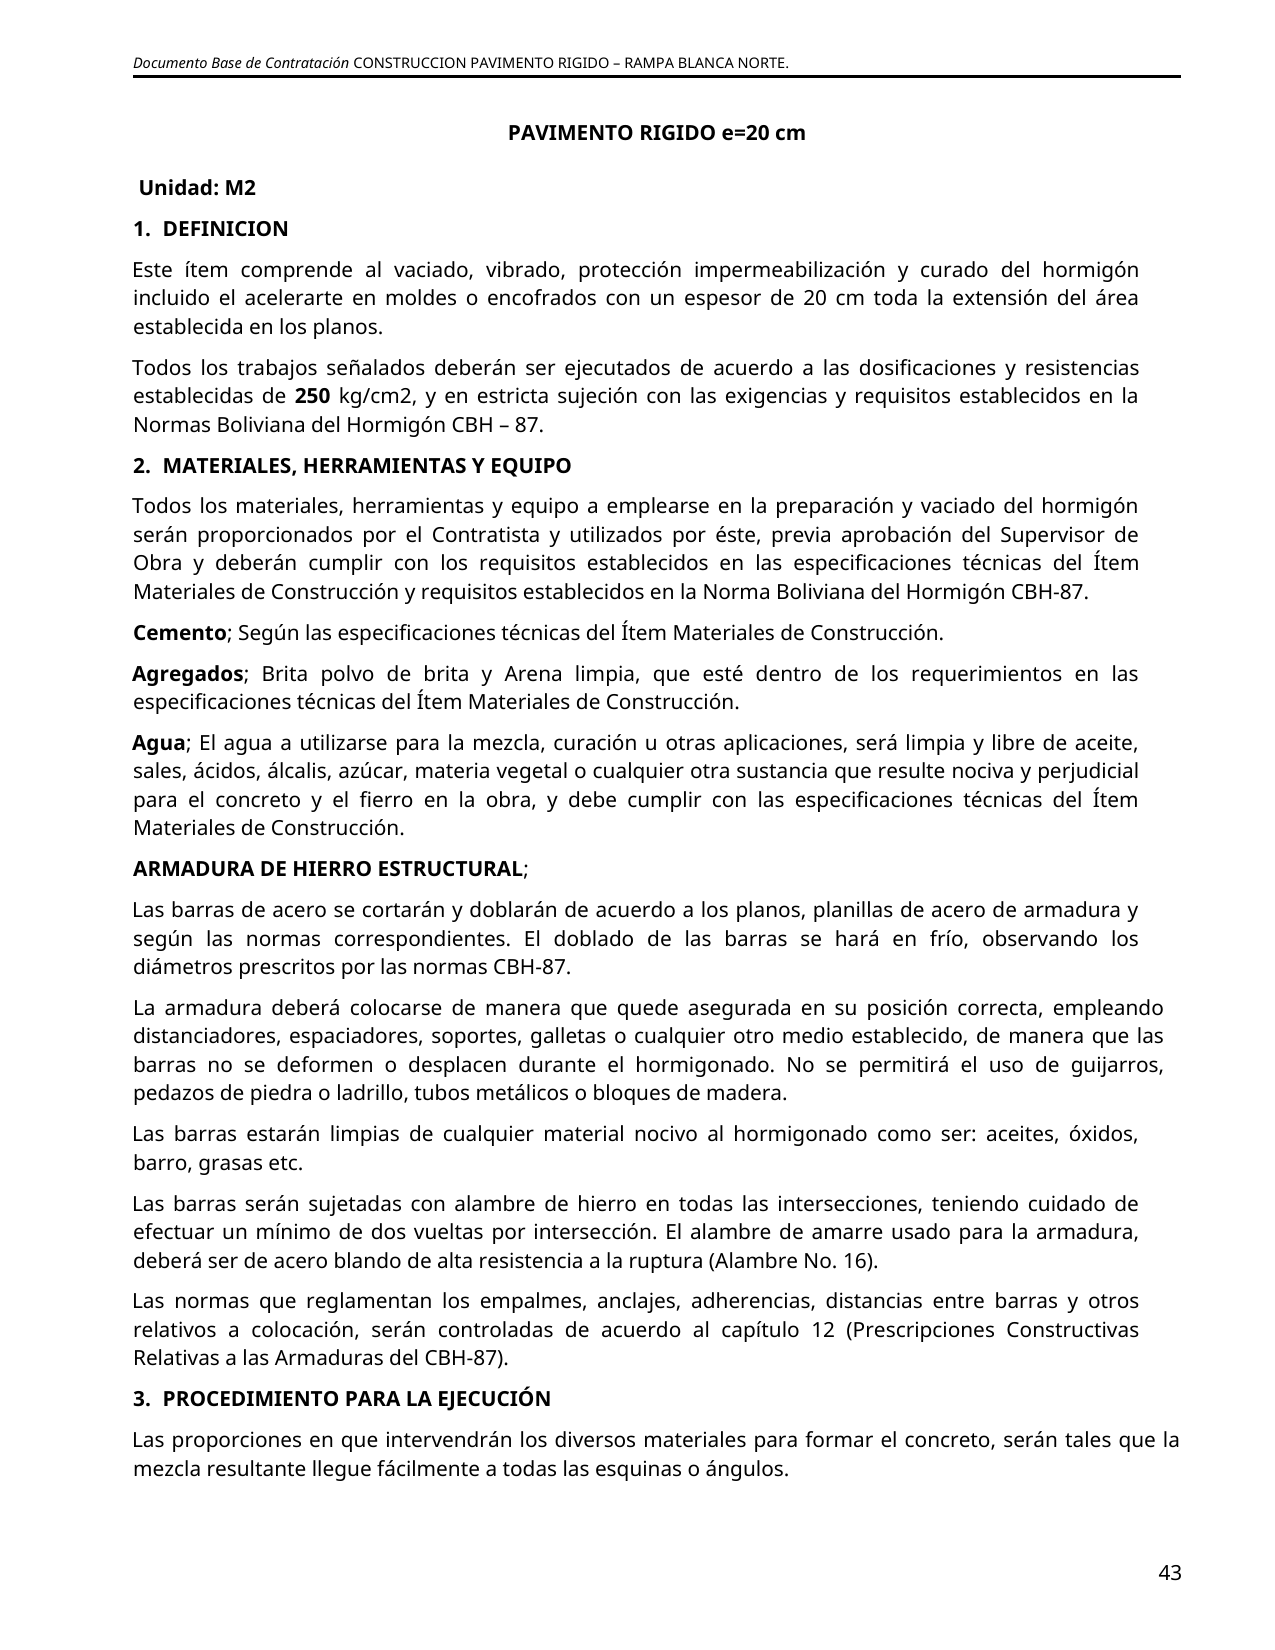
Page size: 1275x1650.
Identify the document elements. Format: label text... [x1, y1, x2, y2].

text Las barras de acero se cortarán y doblarán de acuerdo a los planos, planillas de acero de armadura y según las normas correspondientes. El doblado de las barras se hará en frío, observando los diámetros prescritos por las normas CBH-87. [132, 895, 1141, 981]
list PROCEDIMIENTO PARA LA EJECUCIÓN [133, 1384, 1141, 1413]
text Este ítem comprende al vaciado, vibrado, protección impermeabilización y curado del hormigón incluido el acelerarte en moldes o encofrados con un espesor de 20 cm toda la extensión del área establecida en los planos. [132, 255, 1141, 340]
text PAVIMENTO RIGIDO e=20 cm [133, 118, 1181, 147]
text Cemento; Según las especificaciones técnicas del Ítem Materiales de Construcción. [133, 618, 1141, 646]
text Agua; El agua a utilizarse para la mezcla, curación u otras aplicaciones, será limpia y libre de aceite, sales, ácidos, álcalis, azúcar, materia vegetal o cualquier otra sustancia que resulte nociva y perjudicial para el concreto y el fierro en la obra, y debe cumplir con las especificaciones técnicas del Ítem Materiales de Construcción. [132, 728, 1141, 842]
text Todos los trabajos señalados deberán ser ejecutados de acuerdo a las dosificaciones y resistencias establecidas de 250 kg/cm2, y en estricta sujeción con las exigencias y requisitos establecidos en la Normas Boliviana del Hormigón CBH – 87. [132, 353, 1141, 438]
text Las barras estarán limpias de cualquier material nocivo al hormigonado como ser: aceites, óxidos, barro, grasas etc. [132, 1119, 1141, 1176]
text La armadura deberá colocarse de manera que quede asegurada en su posición correcta, empleando distanciadores, espaciadores, soportes, galletas o cualquier otro medio establecido, de manera que las barras no se deformen o desplacen durante el hormigonado. No se permitirá el uso de guijarros, pedazos de piedra o ladrillo, tubos metálicos o bloques de madera. [133, 993, 1166, 1107]
text Agregados; Brita polvo de brita y Arena limpia, que esté dentro de los requerimientos en las especificaciones técnicas del Ítem Materiales de Construcción. [132, 659, 1141, 716]
text Las normas que reglamentan los empalmes, anclajes, adherencias, distancias entre barras y otros relativos a colocación, serán controladas de acuerdo al capítulo 12 (Prescripciones Constructivas Relativas a las Armaduras del CBH-87). [132, 1287, 1141, 1372]
text Todos los materiales, herramientas y equipo a emplearse en la preparación y vaciado del hormigón serán proporcionados por el Contratista y utilizados por éste, previa aprobación del Supervisor de Obra y deberán cumplir con los requisitos establecidos en las especificaciones técnicas del Ítem Materiales de Construcción y requisitos establecidos en la Norma Boliviana del Hormigón CBH-87. [132, 492, 1141, 605]
text Las barras serán sujetadas con alambre de hierro en todas las intersecciones, teniendo cuidado de efectuar un mínimo de dos vueltas por intersección. El alambre de amarre usado para la armadura, deberá ser de acero blando de alta resistencia a la ruptura (Alambre No. 16). [132, 1189, 1141, 1274]
text Unidad: M2 [133, 173, 1181, 202]
list MATERIALES, HERRAMIENTAS Y EQUIPO [133, 451, 1141, 479]
text Las proporciones en que intervendrán los diversos materiales para formar el concreto, serán tales que la mezcla resultante llegue fácilmente a todas las esquinas o ángulos. [132, 1425, 1181, 1482]
list DEFINICION [133, 214, 1141, 243]
subtitle ARMADURA DE HIERRO ESTRUCTURAL; [133, 854, 1181, 883]
